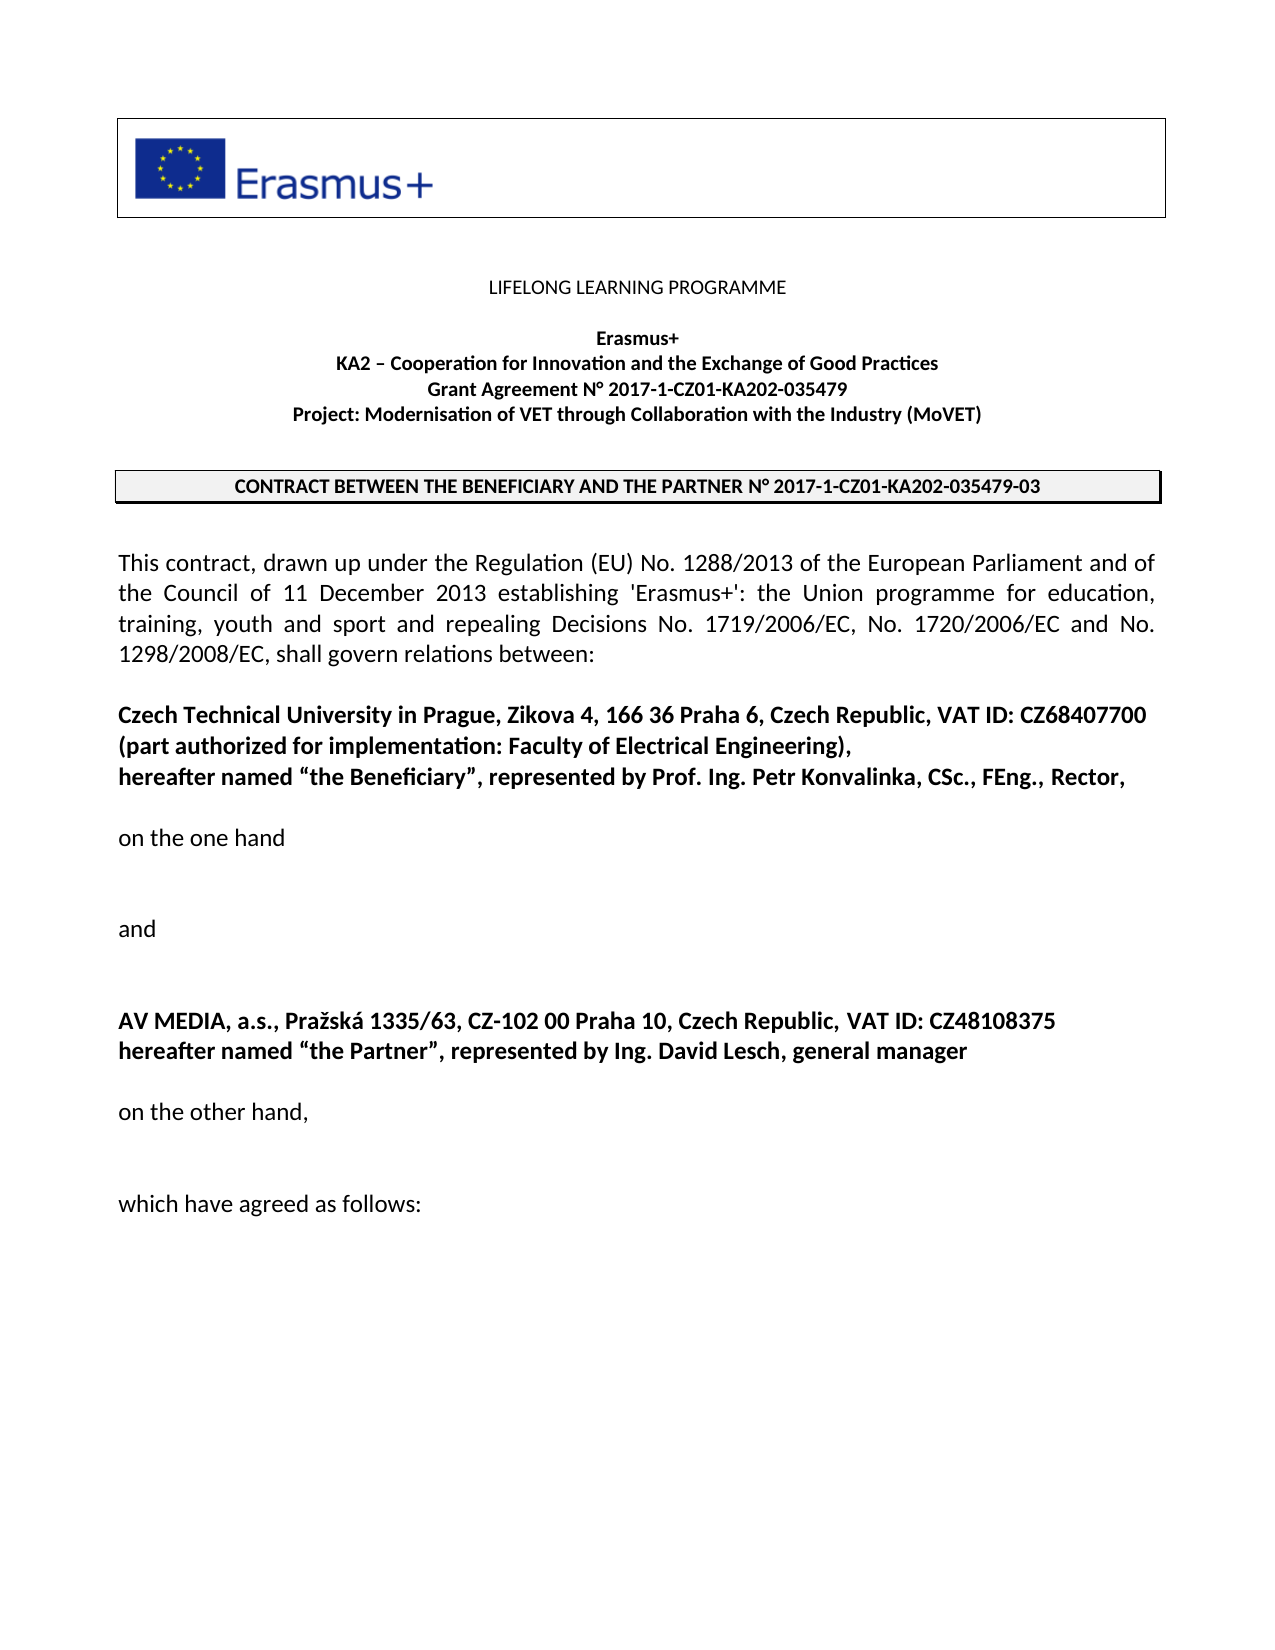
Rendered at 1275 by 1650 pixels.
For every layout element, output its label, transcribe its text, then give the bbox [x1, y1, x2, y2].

text Grant Agreement N° 2017-1-CZ01-KA202-035479 [118, 376, 1157, 401]
subtitle LIFELONG LEARNING PROGRAMME [118, 274, 1157, 300]
text and [118, 913, 1157, 944]
text KA2 – Cooperation for Innovation and the Exchange of Good Practices [118, 351, 1157, 376]
text Erasmus+ [118, 325, 1157, 351]
text Project: Modernisation of VET through Collaboration with the Industry (MoVET) [118, 401, 1157, 427]
text which have agreed as follows: [118, 1188, 1157, 1218]
text This contract, drawn up under the Regulation (EU) No. 1288/2013 of the European Parliament and of the Council of 11 December 2013 establishing 'Erasmus+': the Union programme for education, training, youth and sport and repealing Decisions No. 1719/2006/EC, No. 1720/2006/EC and No. 1298/2008/EC, shall govern relations between: [118, 547, 1157, 669]
text hereafter named “the Partner”, represented by Ing. David Lesch, general manager [118, 1035, 1157, 1066]
text on the one hand [118, 822, 1157, 852]
picture [118, 121, 450, 216]
text Czech Technical University in Prague, Zikova 4, 166 36 Praha 6, Czech Republic, VAT ID: CZ68407700 (part authorized for implementation: Faculty of Electrical Engineering), [118, 700, 1157, 761]
text CONTRACT BETWEEN THE BENEFICIARY AND THE PARTNER N° 2017-1-CZ01-KA202-035479-03 [116, 471, 1159, 501]
text hereafter named “the Beneficiary”, represented by Prof. Ing. Petr Konvalinka, CSc., FEng., Rector, [118, 761, 1157, 791]
text AV MEDIA, a.s., Pražská 1335/63, CZ-102 00 Praha 10, Czech Republic, VAT ID: CZ48108375 [118, 1005, 1157, 1035]
text on the other hand, [118, 1096, 1157, 1127]
